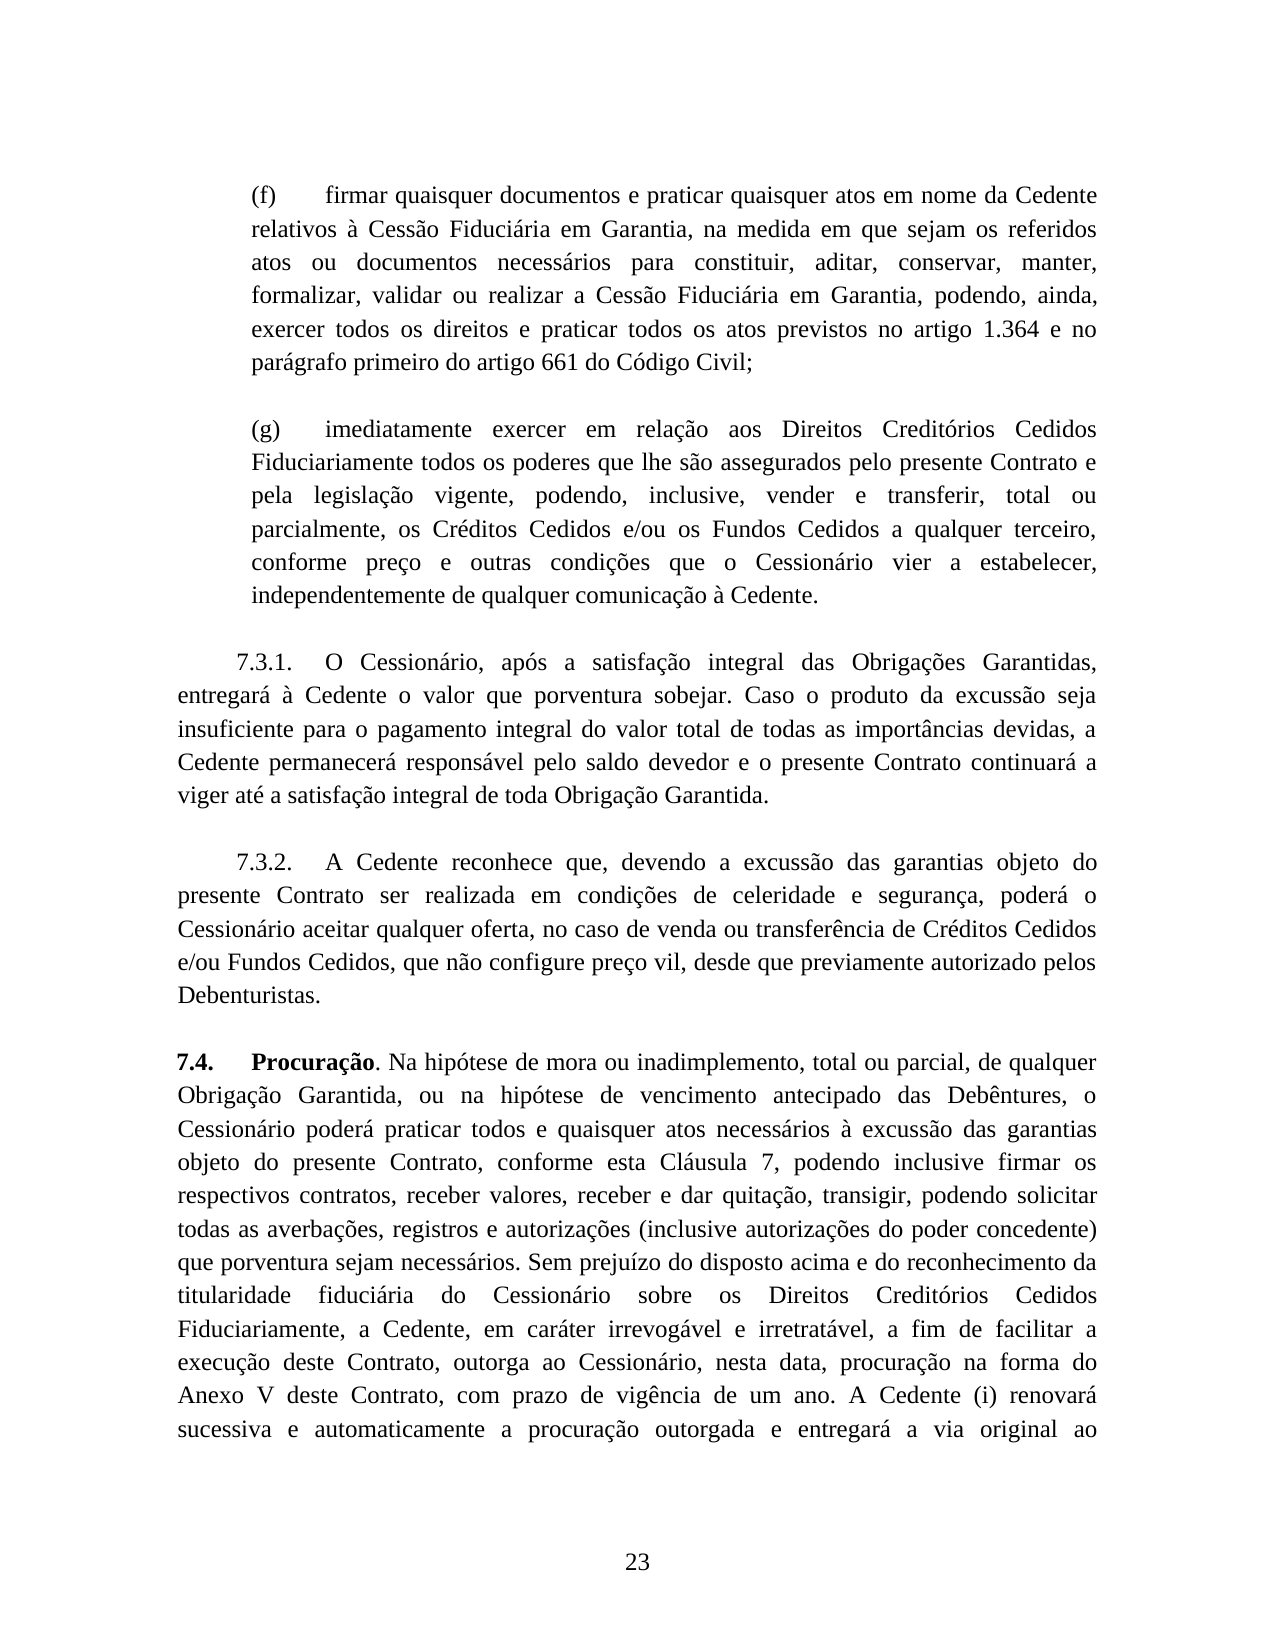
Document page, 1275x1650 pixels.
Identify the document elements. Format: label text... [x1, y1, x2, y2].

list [176, 1044, 1098, 1444]
list A Cedente reconhece que, devendo a excussão das garantias objeto do presente Contrato ser realizada em condições de celeridade e segurança, poderá o Cessionário aceitar qualquer oferta, no caso de venda ou transferência de Créditos Cedidos e/ou Fundos Cedidos, que não configure preço vil, desde que previamente autorizado pelos Debenturistas. [177, 844, 1098, 1011]
list imediatamente exercer em relação aos Direitos Creditórios Cedidos Fiduciariamente todos os poderes que lhe são assegurados pelo presente Contrato e pela legislação vigente, podendo, inclusive, vender e transferir, total ou parcialmente, os Créditos Cedidos e/ou os Fundos Cedidos a qualquer terceiro, conforme preço e outras condições que o Cessionário vier a estabelecer, independentemente de qualquer comunicação à Cedente. [251, 411, 1098, 611]
list firmar quaisquer documentos e praticar quaisquer atos em nome da Cedente relativos à Cessão Fiduciária em Garantia, na medida em que sejam os referidos atos ou documentos necessários para constituir, aditar, conservar, manter, formalizar, validar ou realizar a Cessão Fiduciária em Garantia, podendo, ainda, exercer todos os direitos e praticar todos os atos previstos no artigo 1.364 e no parágrafo primeiro do artigo 661 do Código Civil; [251, 177, 1098, 377]
list O Cessionário, após a satisfação integral das Obrigações Garantidas, entregará à Cedente o valor que porventura sobejar. Caso o produto da excussão seja insuficiente para o pagamento integral do valor total de todas as importâncias devidas, a Cedente permanecerá responsável pelo saldo devedor e o presente Contrato continuará a viger até a satisfação integral de toda Obrigação Garantida. [177, 644, 1098, 811]
